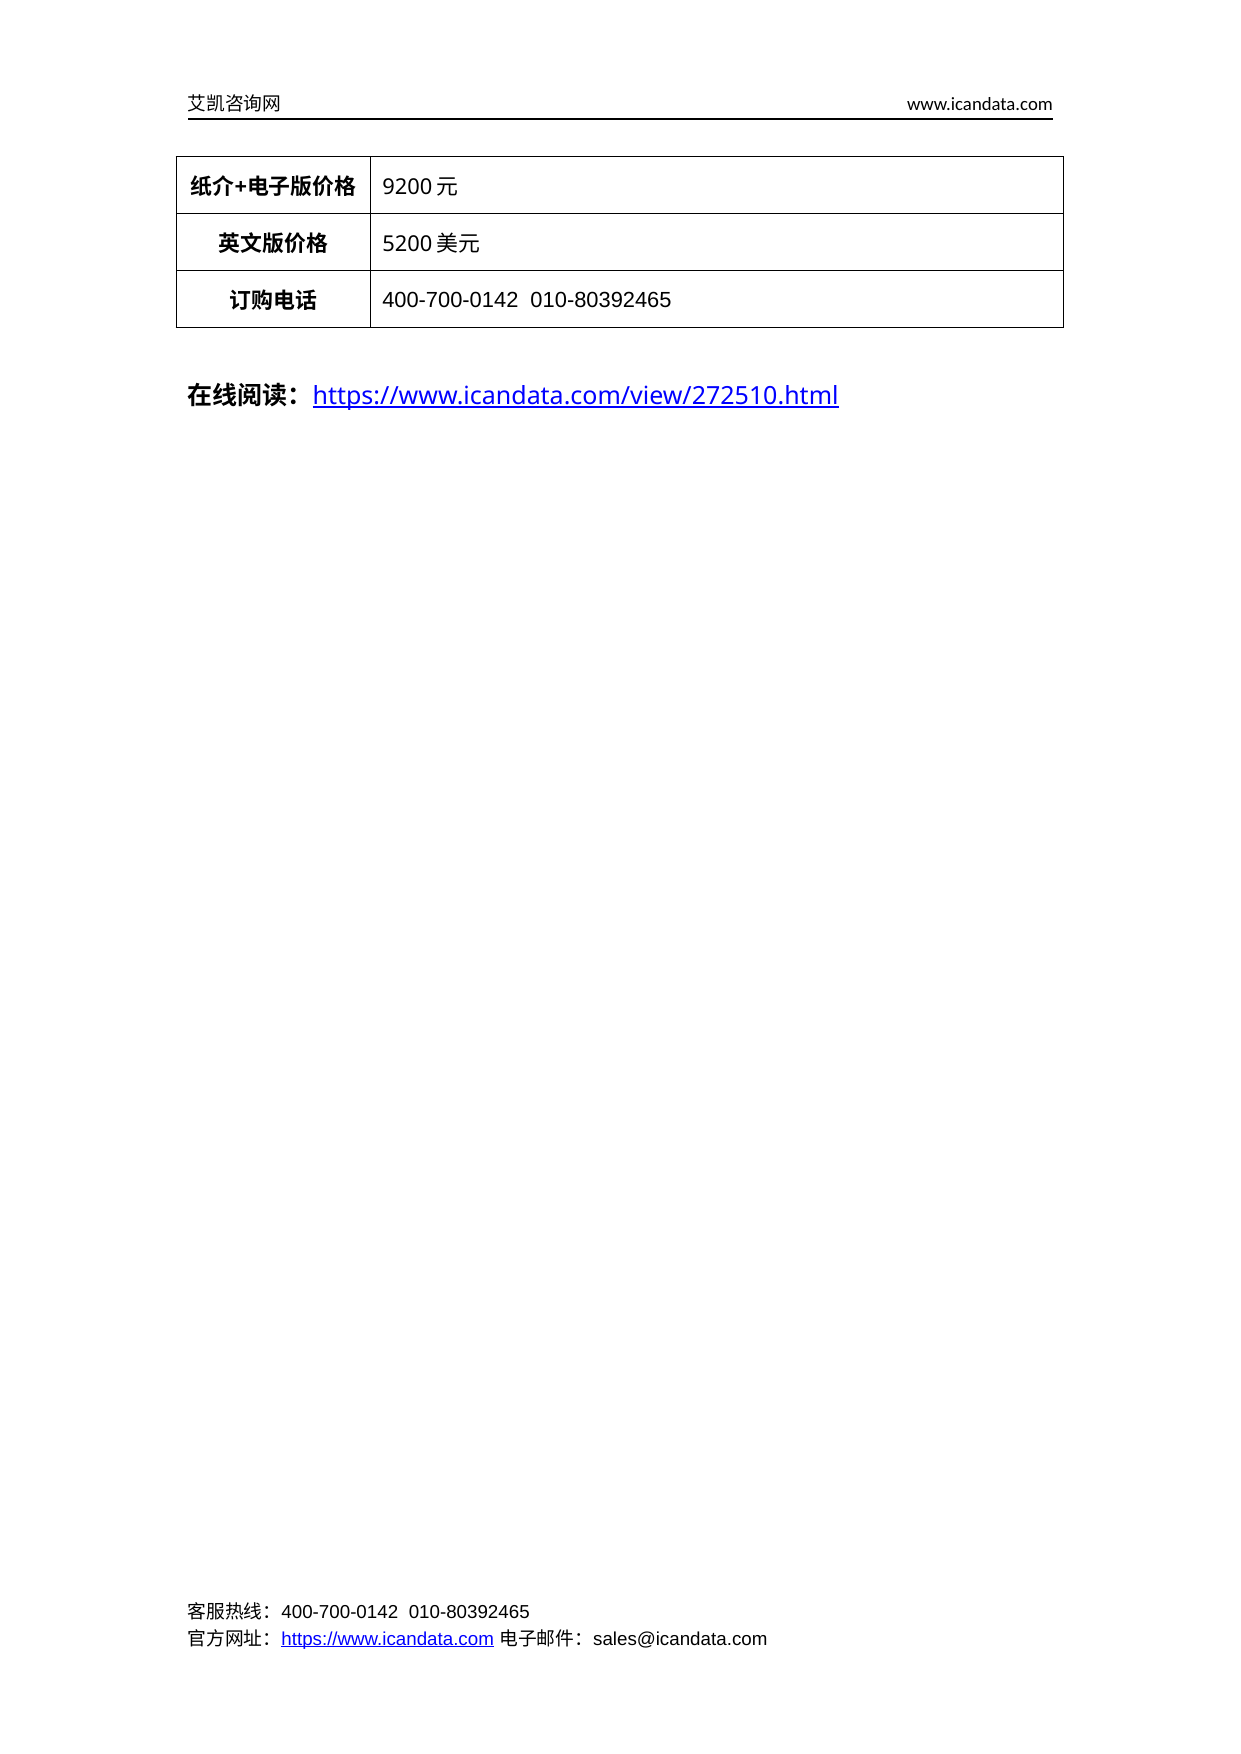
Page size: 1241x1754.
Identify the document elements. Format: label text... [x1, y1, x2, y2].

table_cell 英文版价格 [177, 214, 370, 270]
table_cell 400-700-0142 010-80392465 [371, 271, 1063, 327]
table_cell 9200元 [371, 157, 1063, 213]
table_cell 纸介+电子版价格 [177, 157, 370, 213]
text 在线阅读：https://www.icandata.com/view/272510.html [187, 361, 1053, 426]
table_cell 5200美元 [371, 214, 1063, 270]
table_cell 订购电话 [177, 271, 370, 327]
